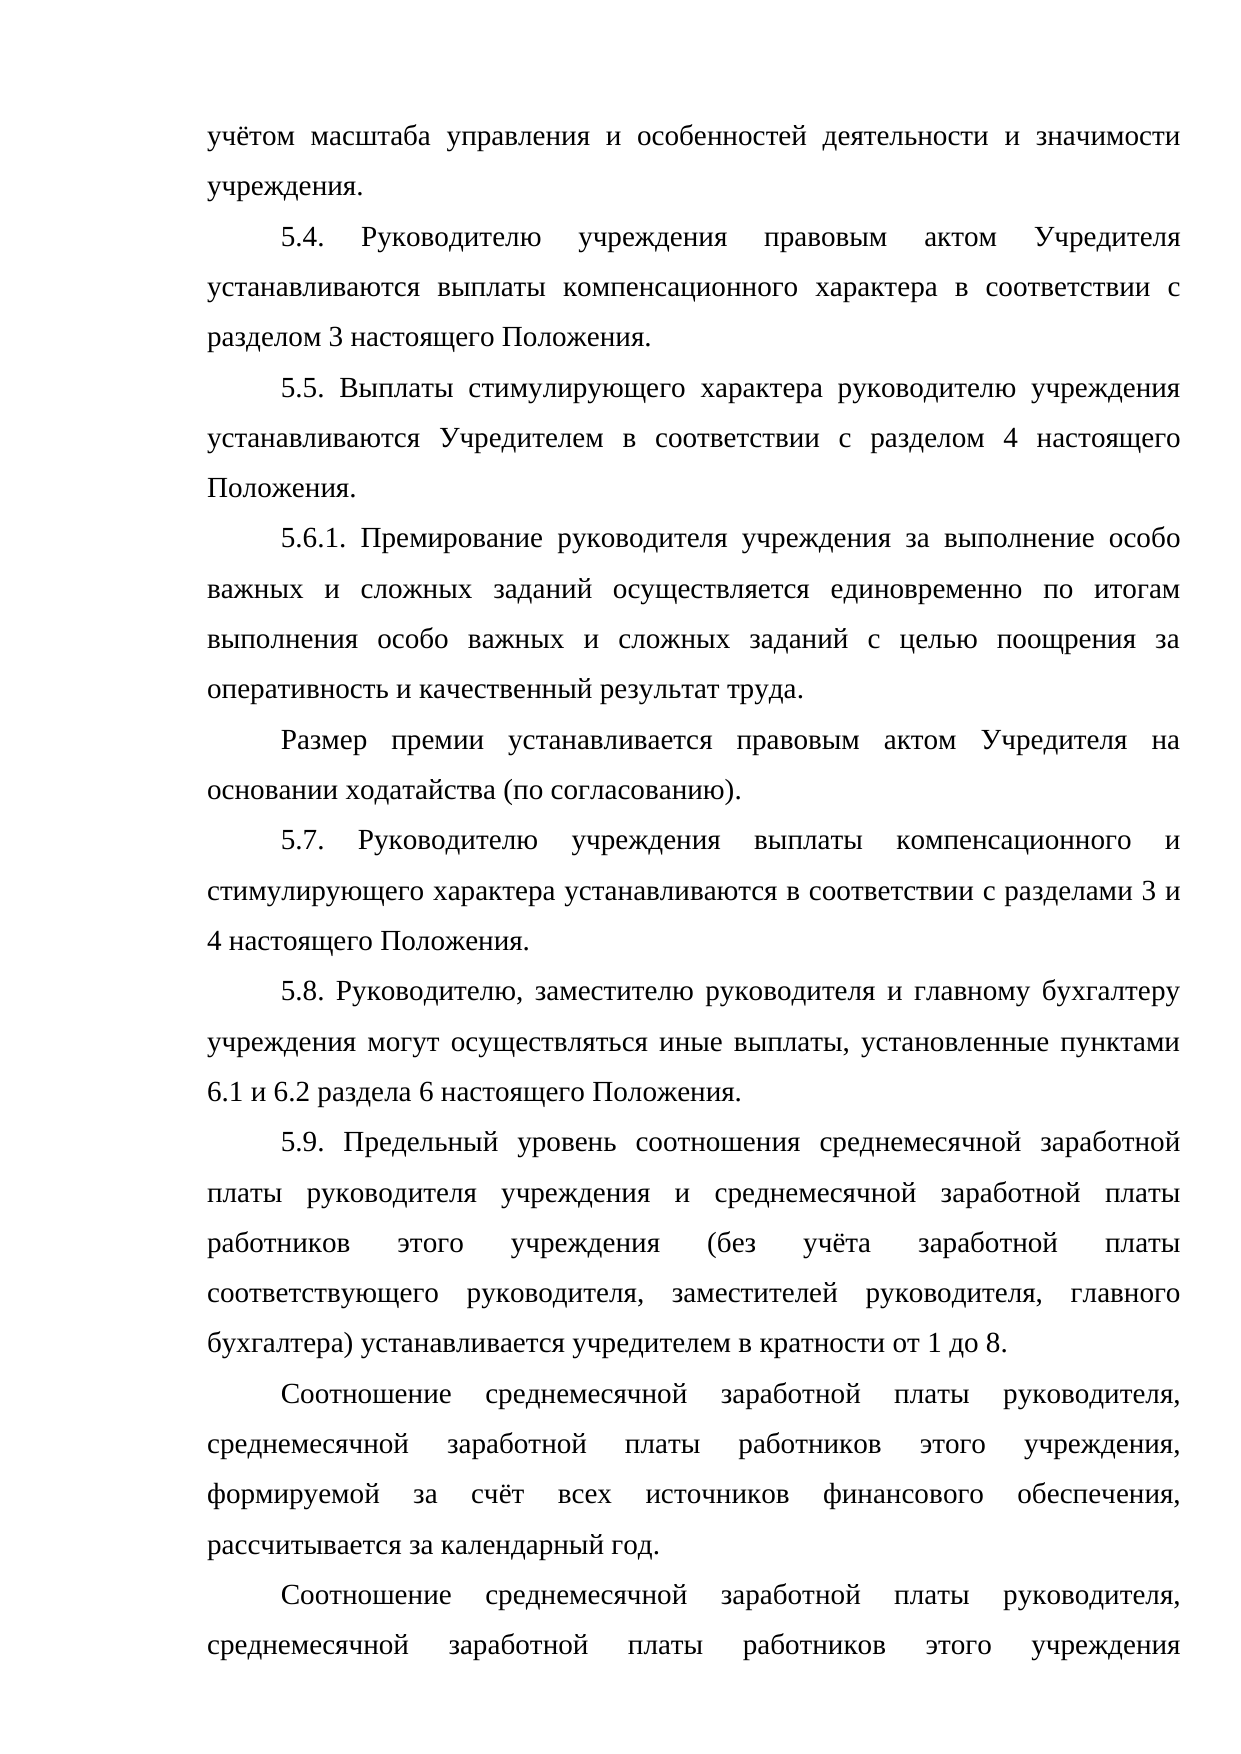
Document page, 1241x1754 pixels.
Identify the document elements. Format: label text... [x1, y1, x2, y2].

text 5.5. Выплаты стимулирующего характера руководителю учреждения устанавливаются Учредителем в соответствии с разделом 4 настоящего Положения. [207, 370, 1181, 504]
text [207, 1577, 1181, 1661]
text Размер премии устанавливается правовым актом Учредителя на основании ходатайства (по согласованию). [207, 722, 1181, 806]
text 5.4. Руководителю учреждения правовым актом Учредителя устанавливаются выплаты компенсационного характера в соответствии с разделом 3 настоящего Положения. [207, 219, 1181, 353]
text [207, 118, 1181, 202]
text 5.7. Руководителю учреждения выплаты компенсационного и стимулирующего характера устанавливаются в соответствии с разделами 3 и 4 настоящего Положения. [207, 822, 1181, 957]
text 5.6.1. Премирование руководителя учреждения за выполнение особо важных и сложных заданий осуществляется единовременно по итогам выполнения особо важных и сложных заданий с целью поощрения за оперативность и качественный результат труда. [207, 521, 1181, 705]
text 5.8. Руководителю, заместителю руководителя и главному бухгалтеру учреждения могут осуществляться иные выплаты, установленные пунктами 6.1 и 6.2 раздела 6 настоящего Положения. [207, 973, 1181, 1108]
text 5.9. Предельный уровень соотношения среднемесячной заработной платы руководителя учреждения и среднемесячной заработной платы работников этого учреждения (без учёта заработной платы соответствующего руководителя, заместителей руководителя, главного бухгалтера) устанавливается учредителем в кратности от 1 до 8. [207, 1124, 1181, 1359]
text Соотношение среднемесячной заработной платы руководителя, среднемесячной заработной платы работников этого учреждения, формируемой за счёт всех источников финансового обеспечения, рассчитывается за календарный год. [207, 1376, 1181, 1560]
